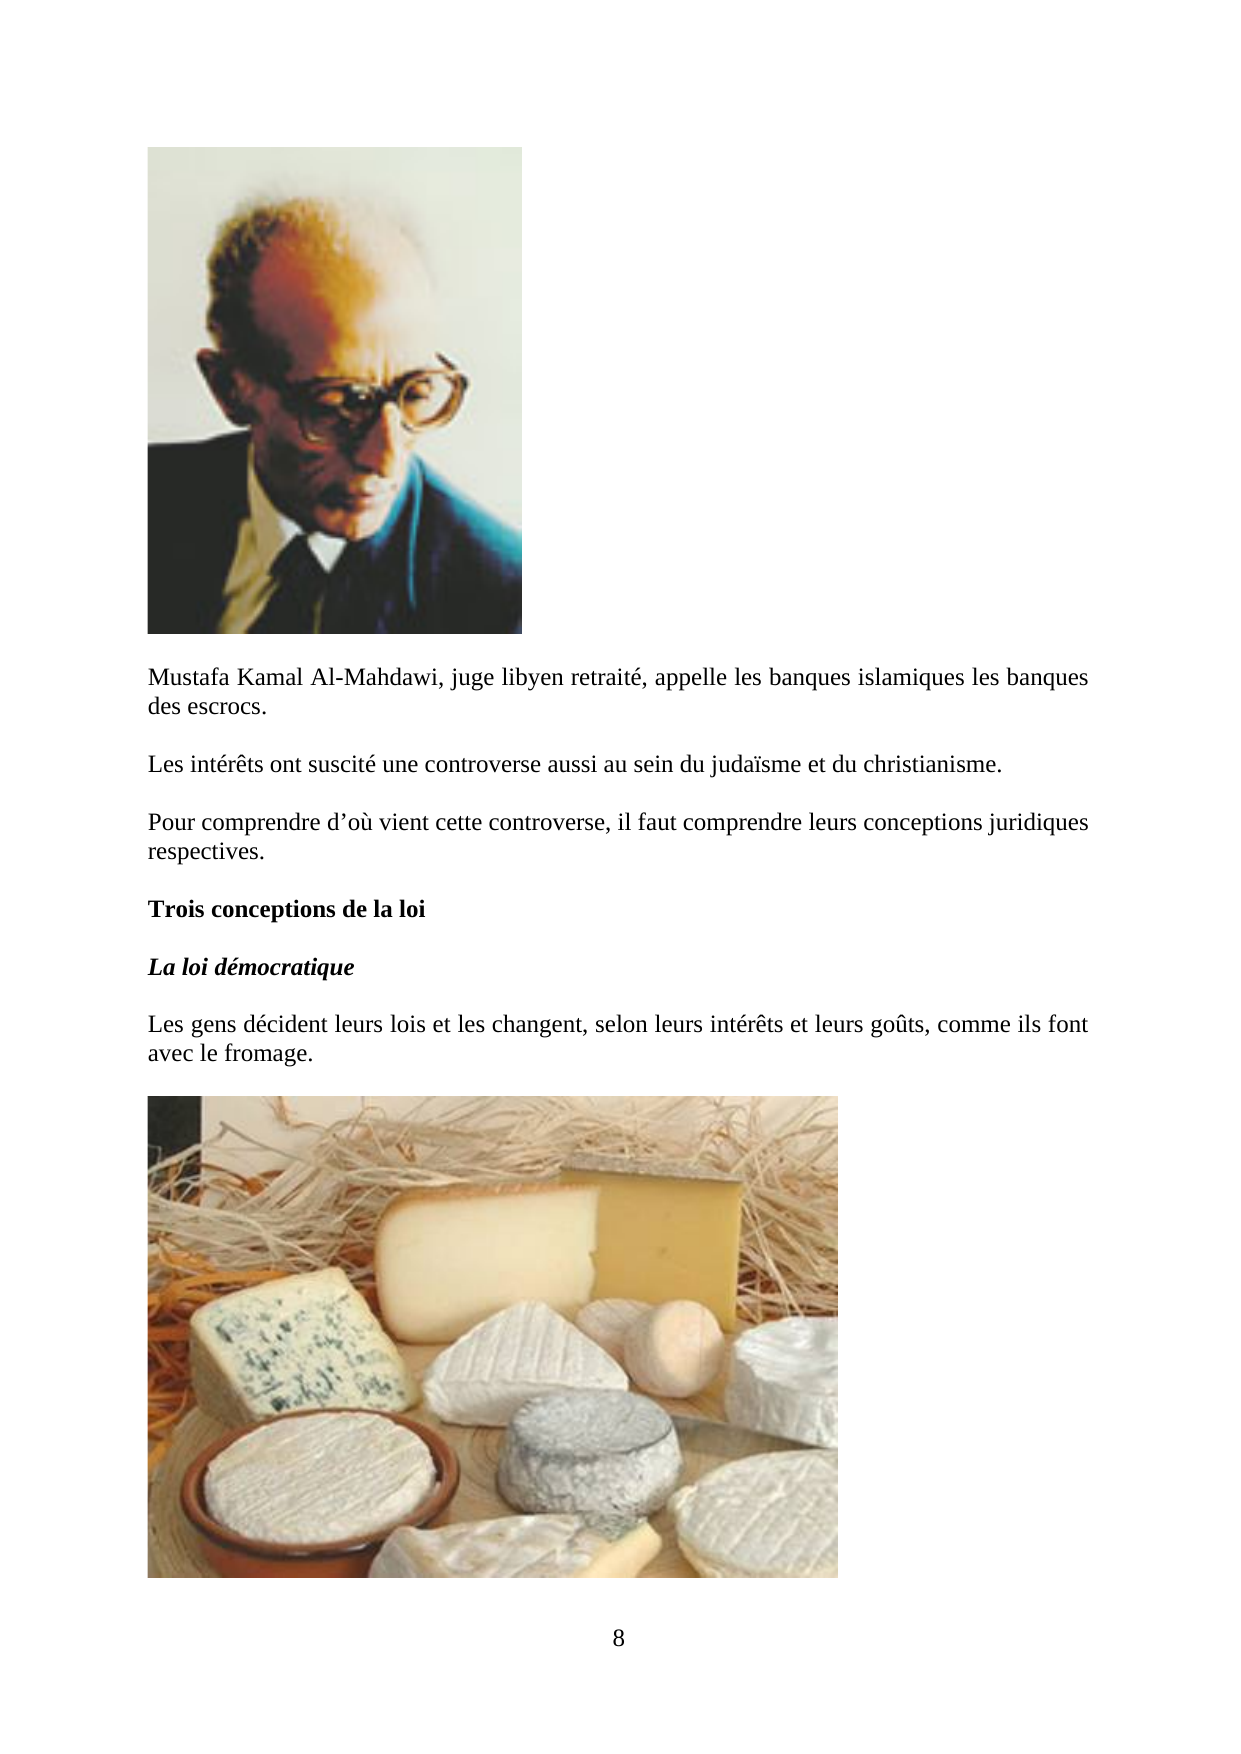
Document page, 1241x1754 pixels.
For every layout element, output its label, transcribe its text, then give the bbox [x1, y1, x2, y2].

text Les intérêts ont suscité une controverse aussi au sein du judaïsme et du christianisme. [148, 749, 1090, 778]
subtitle La loi démocratique [148, 952, 1090, 980]
picture [147, 1096, 838, 1578]
text Les gens décident leurs lois et les changent, selon leurs intérêts et leurs goûts, comme ils font avec le fromage. [148, 1009, 1090, 1067]
subtitle Trois conceptions de la loi [148, 894, 1096, 922]
text Mustafa Kamal Al-Mahdawi, juge libyen retraité, appelle les banques islamiques les banques des escrocs. [148, 662, 1090, 720]
picture [147, 147, 522, 634]
text Pour comprendre d’où vient cette controverse, il faut comprendre leurs conceptions juridiques respectives. [148, 807, 1090, 864]
